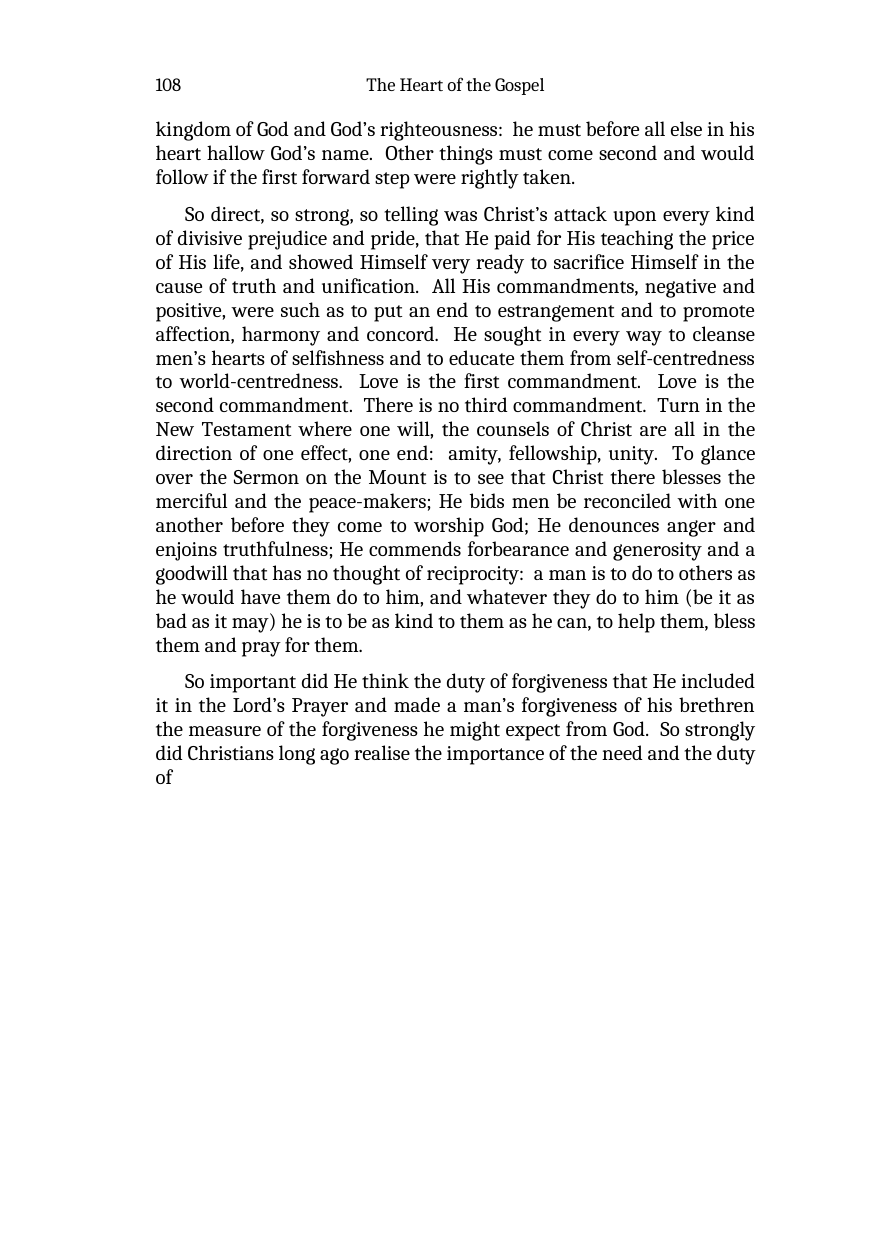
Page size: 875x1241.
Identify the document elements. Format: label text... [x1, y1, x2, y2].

text kingdom of God and God’s righteousness: he must before all else in his heart hallow God’s name. Other things must come second and would follow if the first forward step were rightly taken. [155, 118, 756, 190]
text So important did He think the duty of forgiveness that He included it in the Lord’s Prayer and made a man’s forgiveness of his brethren the measure of the forgiveness he might expect from God. So strongly did Christians long ago realise the importance of the need and the duty of [155, 670, 756, 790]
text So direct, so strong, so telling was Christ’s attack upon every kind of divisive prejudice and pride, that He paid for His teaching the price of His life, and showed Himself very ready to sacrifice Himself in the cause of truth and unification. All His commandments, negative and positive, were such as to put an end to estrangement and to promote affection, harmony and concord. He sought in every way to cleanse men’s hearts of selfishness and to educate them from self-centredness to world-centredness. Love is the first commandment. Love is the second commandment. There is no third commandment. Turn in the New Testament where one will, the counsels of Christ are all in the direction of one effect, one end: amity, fellowship, unity. To glance over the Sermon on the Mount is to see that Christ there blesses the merciful and the peace-makers; He bids men be reconciled with one another before they come to worship God; He denounces anger and enjoins truthfulness; He commends forbearance and generosity and a goodwill that has no thought of reciprocity: a man is to do to others as he would have them do to him, and whatever they do to him (be it as bad as it may) he is to be as kind to them as he can, to help them, bless them and pray for them. [155, 202, 756, 658]
